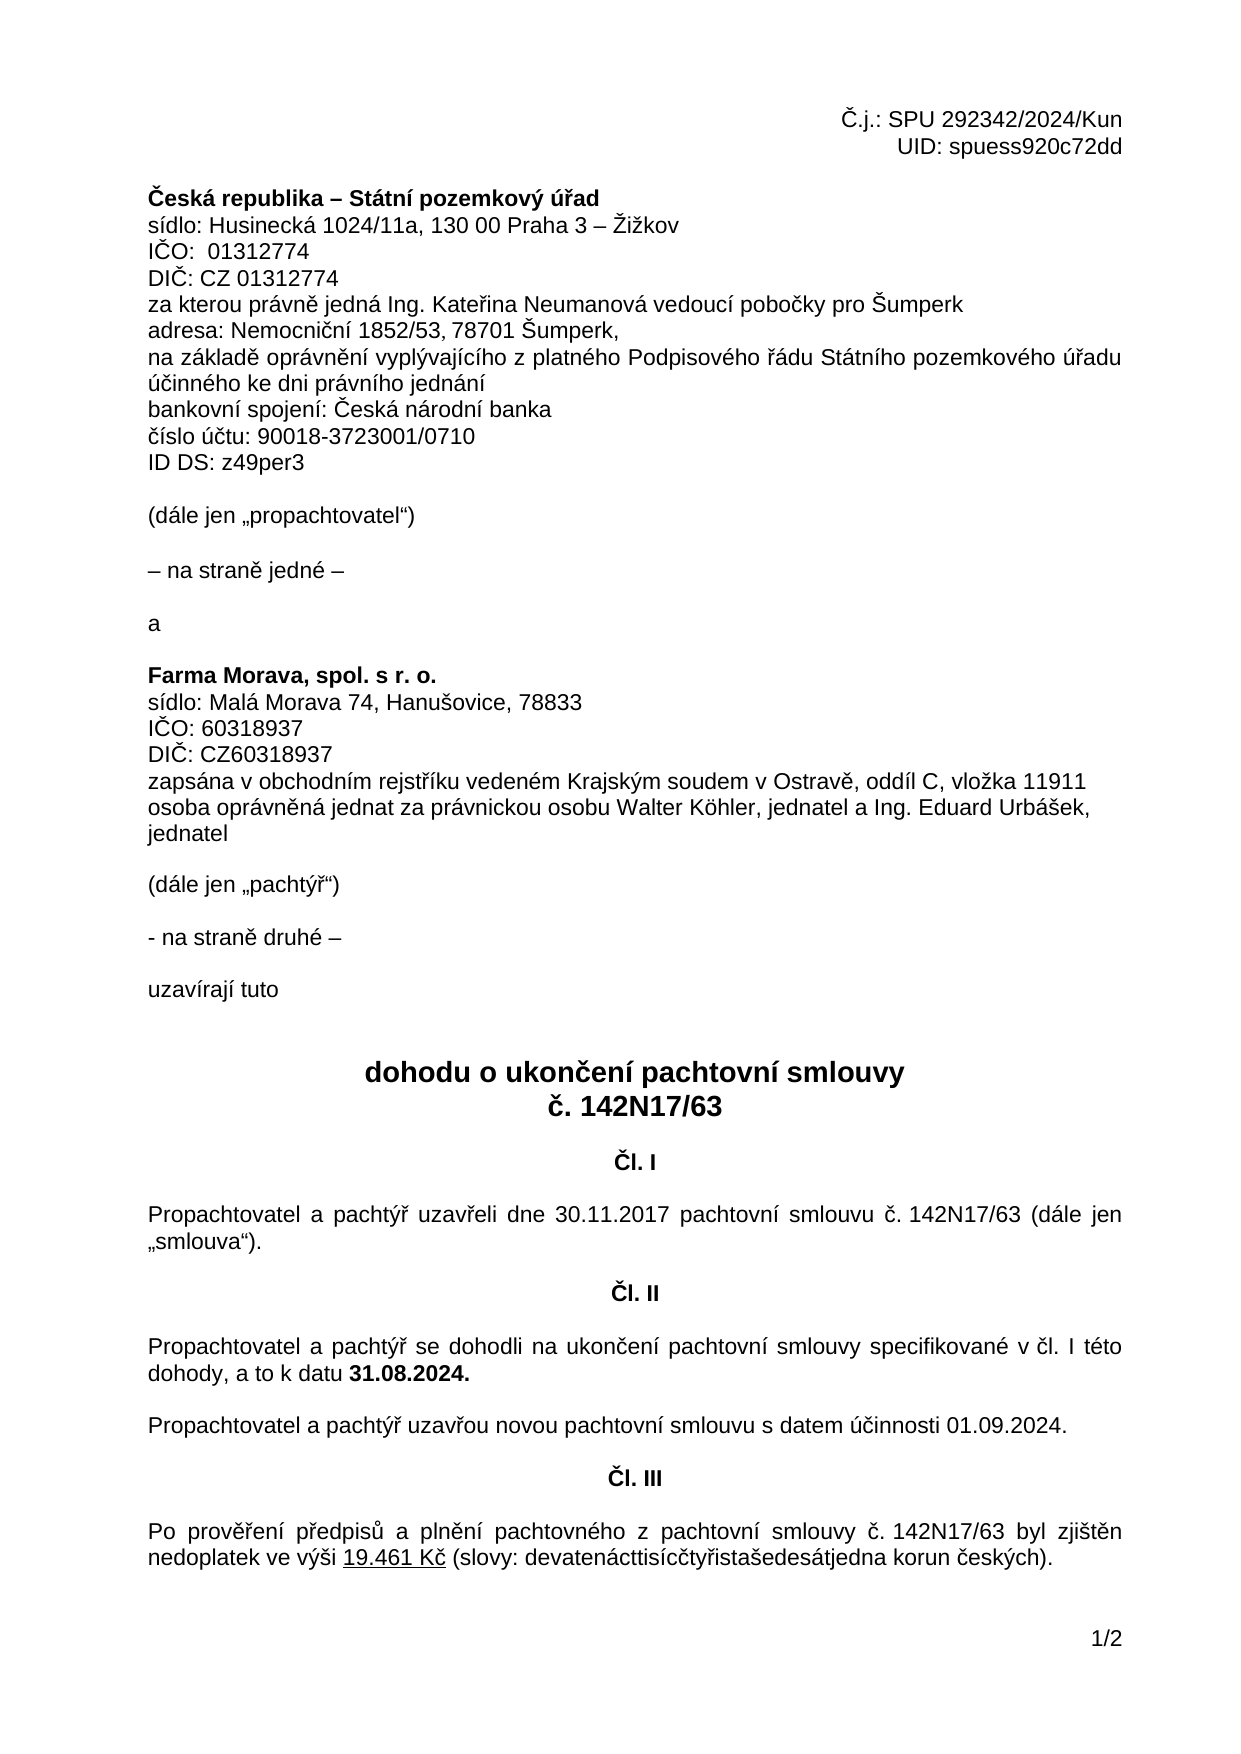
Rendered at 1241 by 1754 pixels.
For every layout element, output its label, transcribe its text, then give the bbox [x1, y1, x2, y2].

text DIČ: CZ [148, 264, 1122, 291]
text bankovní spojení: Česká národní banka [148, 396, 1122, 423]
text č. 142N17/63 [148, 1089, 1122, 1122]
text Propachtovatel a pachtýř uzavřeli dne 30.11.2017 pachtovní smlouvu č. 142N17/63 (dále jen „smlouva“). [148, 1201, 1122, 1254]
text číslo účtu: 90018-3723001/0710 [148, 423, 1122, 449]
text adresa: Nemocniční 1852/53, 78701 Šumperk, [148, 317, 1122, 343]
text Č.j.: SPU 292342/2024/Kun [148, 106, 1122, 133]
text ID DS: z49per3 [148, 449, 1122, 475]
text a [148, 609, 1122, 636]
text (dále jen „propachtovatel“) [148, 502, 1122, 528]
text Česká republika – Státní pozemkový úřad [148, 185, 1122, 212]
text za kterou právně jedná Ing. Kateřina Neumanová vedoucí pobočky pro Šumperk [148, 291, 1122, 317]
text Propachtovatel a pachtýř se dohodli na ukončení pachtovní smlouvy specifikované v čl. I této dohody, a to k datu 31.08.2024. [148, 1333, 1122, 1386]
text na základě oprávnění vyplývajícího z platného Podpisového řádu Státního pozemkového úřadu účinného ke dni právního jednání [148, 343, 1122, 396]
subtitle Čl. III [148, 1465, 1122, 1491]
subtitle Čl. II [148, 1280, 1122, 1307]
text - na straně druhé – [148, 923, 1122, 950]
text IČO: 01312774 [148, 238, 1122, 264]
text (dále jen „pachtýř“) [148, 871, 1122, 897]
text sídlo: Husinecká 1024/11a, 130 00 Praha 3 – Žižkov [148, 212, 1122, 238]
text – na straně jedné – [148, 557, 1122, 583]
text Farma Morava, spol. s r. o. sídlo: Malá Morava 74, Hanušovice, 78833 IČO: 60318937 DIČ: CZ60318937 zapsána v obchodním rejstříku vedeném Krajským soudem v Ostravě, oddíl C, vložka 11911 osoba oprávněná jednat za právnickou osobu Walter Köhler, jednatel a Ing. Eduard Urbášek, jednatel [148, 662, 1122, 871]
text Propachtovatel a pachtýř uzavřou novou pachtovní smlouvu s datem účinnosti 01.09.2024. [148, 1412, 1122, 1438]
subtitle dohodu o ukončení pachtovní smlouvy [148, 1055, 1122, 1089]
text UID: spuess920c72dd [148, 133, 1122, 159]
subtitle Čl. I [148, 1149, 1122, 1175]
text uzavírají tuto [148, 976, 1122, 1002]
text Po prověření předpisů a plnění pachtovného z pachtovní smlouvy č. 142N17/63 byl zjištěn nedoplatek ve výši 19.461 Kč (slovy: devatenácttisícčtyřistašedesátjedna korun českých). [148, 1518, 1122, 1570]
